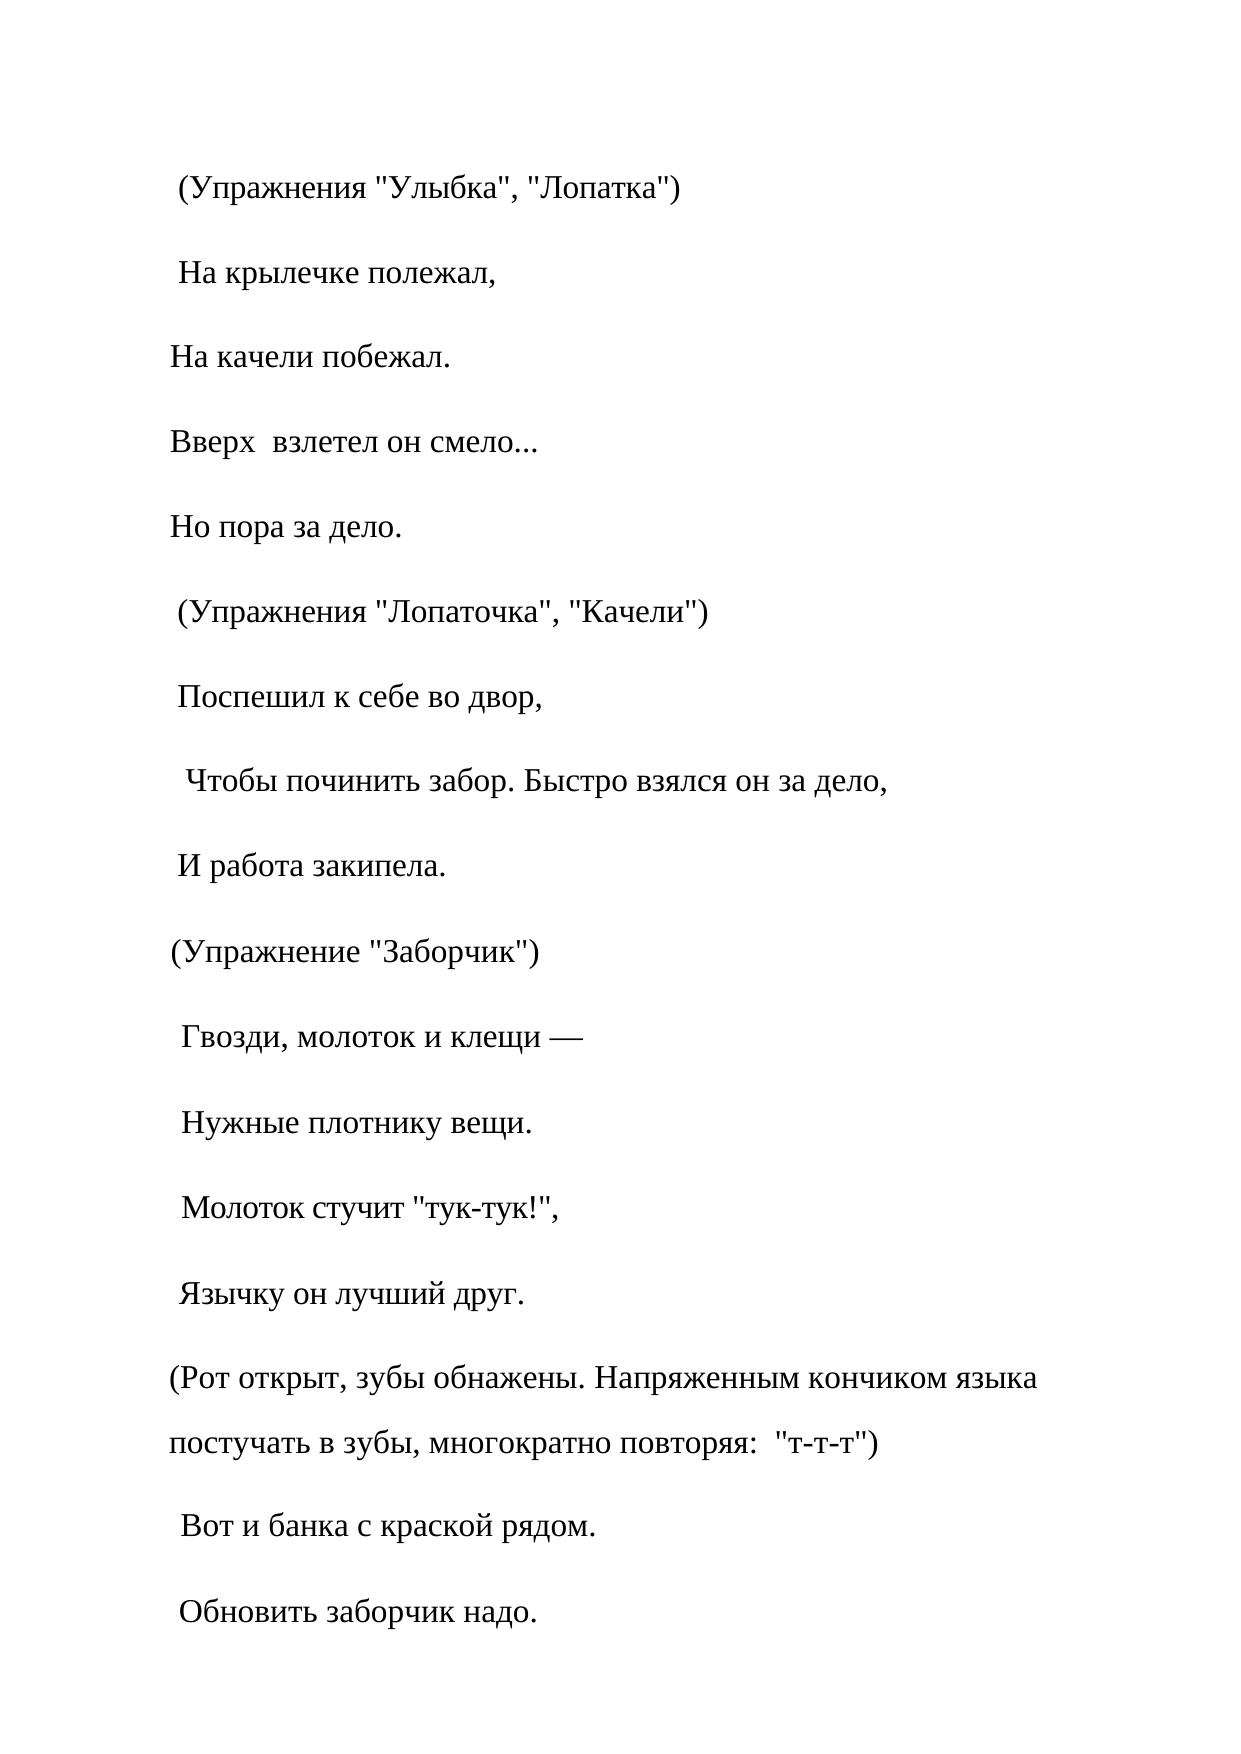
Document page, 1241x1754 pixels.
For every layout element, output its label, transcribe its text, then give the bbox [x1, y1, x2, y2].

text Гвозди, молоток и клещи — [181, 979, 1142, 1065]
text На качели побежал. [169, 300, 1142, 385]
text Чтобы починить забор. Быстро взялся он за дело, [177, 724, 1142, 809]
text Вот и банка с краской рядом. [180, 1468, 1142, 1554]
text Но пора за дело. [169, 470, 1142, 554]
text Язычку он лучший друг. [179, 1236, 1142, 1321]
text Поспешил к себе во двор, [177, 639, 1142, 724]
text И работа закипела. [177, 809, 1142, 894]
text (Упражнения "Лопаточка", "Качели") [177, 554, 1142, 639]
text (Упражнение "Заборчик") [170, 894, 1142, 979]
text (Рот открыт, зубы обнажены. Напряженным кончиком языка постучать в зубы, многократно повторяя: "т-т-т") [169, 1337, 1142, 1466]
text Обновить заборчик надо. [179, 1554, 1142, 1639]
text Молоток стучит "тук-тук!", [181, 1150, 1142, 1236]
text Вверх взлетел он смело... [169, 385, 1142, 470]
text Нужные плотнику вещи. [181, 1065, 1142, 1150]
text (Упражнения "Улыбка", "Лопатка") [169, 131, 1142, 215]
text На крылечке полежал, [169, 215, 1142, 300]
